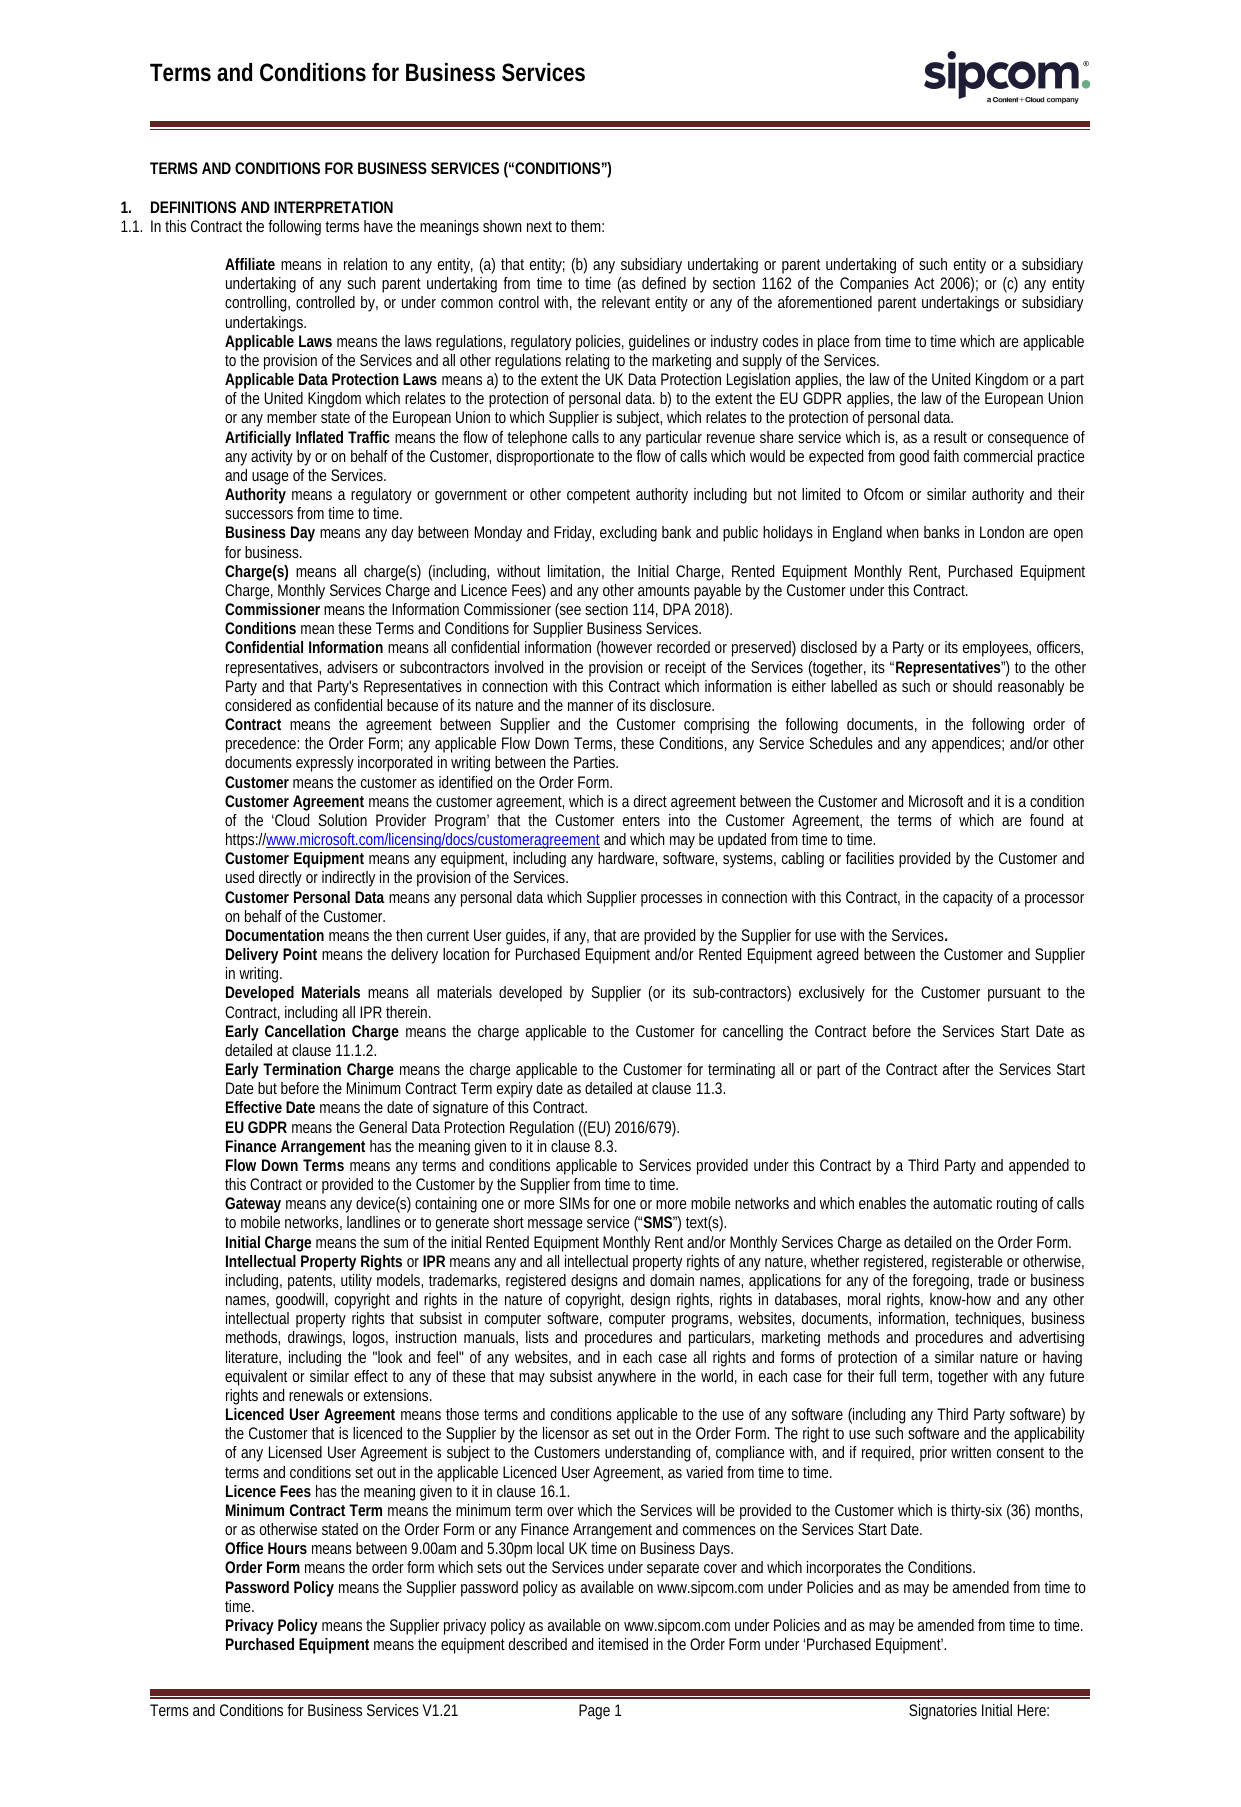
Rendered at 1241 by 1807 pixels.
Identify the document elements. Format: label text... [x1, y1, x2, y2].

text Affiliate means in relation to any entity, (a) that entity; (b) any subsidiary undertaking or parent undertaking of such entity or a subsidiary undertaking of any such parent undertaking from time to time (as defined by section 1162 of the Companies Act 2006); or (c) any entity controlling, controlled by, or under common control with, the relevant entity or any of the aforementioned parent undertakings or subsidiary undertakings. [225, 255, 1086, 332]
text Initial Charge means the sum of the initial Rented Equipment Monthly Rent and/or Monthly Services Charge as detailed on the Order Form. [225, 1232, 1086, 1252]
text Gateway means any device(s) containing one or more SIMs for one or more mobile networks and which enables the automatic routing of calls to mobile networks, landlines or to generate short message service (“SMS”) text(s). [225, 1194, 1086, 1232]
text Contract means the agreement between Supplier and the Customer comprising the following documents, in the following order of precedence: the Order Form; any applicable Flow Down Terms, these Conditions, any Service Schedules and any appendices; and/or other documents expressly incorporated in writing between the Parties. [225, 715, 1086, 772]
text Applicable Laws means the laws regulations, regulatory policies, guidelines or industry codes in place from time to time which are applicable to the provision of the Services and all other regulations relating to the marketing and supply of the Services. [225, 332, 1086, 370]
text Developed Materials means all materials developed by Supplier (or its sub-contractors) exclusively for the Customer pursuant to the Contract, including all IPR therein. [225, 983, 1086, 1022]
text Artificially Inflated Traffic means the flow of telephone calls to any particular revenue share service which is, as a result or consequence of any activity by or on behalf of the Customer, disproportionate to the flow of calls which would be expected from good faith commercial practice and usage of the Services. [225, 427, 1086, 485]
picture [924, 51, 1091, 105]
text Flow Down Terms means any terms and conditions applicable to Services provided under this Contract by a Third Party and appended to this Contract or provided to the Customer by the Supplier from time to time. [225, 1156, 1086, 1194]
text Purchased Equipment means the equipment described and itemised in the Order Form under ‘Purchased Equipment’. [225, 1635, 1086, 1654]
text Licenced User Agreement means those terms and conditions applicable to the use of any software (including any Third Party software) by the Customer that is licenced to the Supplier by the licensor as set out in the Order Form. The right to use such software and the applicability of any Licensed User Agreement is subject to the Customers understanding of, compliance with, and if required, prior written consent to the terms and conditions set out in the applicable Licenced User Agreement, as varied from time to time. [225, 1405, 1086, 1482]
text Privacy Policy means the Supplier privacy policy as available on www.sipcom.com under Policies and as may be amended from time to time. [225, 1616, 1086, 1635]
text Customer Personal Data means any personal data which Supplier processes in connection with this Contract, in the capacity of a processor on behalf of the Customer. [225, 887, 1086, 926]
text Documentation means the then current User guides, if any, that are provided by the Supplier for use with the Services. [225, 926, 1086, 945]
text Charge(s) means all charge(s) (including, without limitation, the Initial Charge, Rented Equipment Monthly Rent, Purchased Equipment Charge, Monthly Services Charge and Licence Fees) and any other amounts payable by the Customer under this Contract. [225, 562, 1086, 600]
text Commissioner means the Information Commissioner (see section 114, DPA 2018). [225, 600, 1086, 619]
text Delivery Point means the delivery location for Purchased Equipment and/or Rented Equipment agreed between the Customer and Supplier in writing. [225, 945, 1086, 983]
text Customer Equipment means any equipment, including any hardware, software, systems, cabling or facilities provided by the Customer and used directly or indirectly in the provision of the Services. [225, 849, 1086, 887]
text Minimum Contract Term means the minimum term over which the Services will be provided to the Customer which is thirty-six (36) months, or as otherwise stated on the Order Form or any Finance Arrangement and commences on the Services Start Date. [225, 1501, 1086, 1539]
text Licence Fees has the meaning given to it in clause 16.1. [225, 1482, 1086, 1501]
list DEFINITIONS AND INTERPRETATION [120, 197, 1086, 217]
text Conditions mean these Terms and Conditions for Supplier Business Services. [225, 619, 1086, 638]
text Customer means the customer as identified on the Order Form. [225, 772, 1086, 792]
text Effective Date means the date of signature of this Contract. [225, 1098, 1086, 1117]
text Early Cancellation Charge means the charge applicable to the Customer for cancelling the Contract before the Services Start Date as detailed at clause 11.1.2. [225, 1022, 1086, 1060]
text Intellectual Property Rights or IPR means any and all intellectual property rights of any nature, whether registered, registerable or otherwise, including, patents, utility models, trademarks, registered designs and domain names, applications for any of the foregoing, trade or business names, goodwill, copyright and rights in the nature of copyright, design rights, rights in databases, moral rights, know-how and any other intellectual property rights that subsist in computer software, computer programs, websites, documents, information, techniques, business methods, drawings, logos, instruction manuals, lists and procedures and particulars, marketing methods and procedures and advertising literature, including the "look and feel" of any websites, and in each case all rights and forms of protection of a similar nature or having equivalent or similar effect to any of these that may subsist anywhere in the world, in each case for their full term, together with any future rights and renewals or extensions. [225, 1252, 1086, 1405]
text Terms and CONDITIONS FOR Business Services (“Conditions”) [150, 159, 1086, 178]
text EU GDPR means the General Data Protection Regulation ((EU) 2016/679). [225, 1117, 1086, 1137]
text Business Day means any day between Monday and Friday, excluding bank and public holidays in England when banks in London are open for business. [225, 523, 1086, 562]
text Early Termination Charge means the charge applicable to the Customer for terminating all or part of the Contract after the Services Start Date but before the Minimum Contract Term expiry date as detailed at clause 11.3. [225, 1060, 1086, 1098]
text Password Policy means the Supplier password policy as available on www.sipcom.com under Policies and as may be amended from time to time. [225, 1577, 1086, 1616]
text Customer Agreement means the customer agreement, which is a direct agreement between the Customer and Microsoft and it is a condition of the ‘Cloud Solution Provider Program’ that the Customer enters into the Customer Agreement, the terms of which are found at https://www.microsoft.com/licensing/docs/customeragreement and which may be updated from time to time. [225, 792, 1086, 849]
text Confidential Information means all confidential information (however recorded or preserved) disclosed by a Party or its employees, officers, representatives, advisers or subcontractors involved in the provision or receipt of the Services (together, its “Representatives”) to the other Party and that Party's Representatives in connection with this Contract which information is either labelled as such or should reasonably be considered as confidential because of its nature and the manner of its disclosure. [225, 638, 1086, 715]
list In this Contract the following terms have the meanings shown next to them: [120, 217, 1086, 236]
text Authority means a regulatory or government or other competent authority including but not limited to Ofcom or similar authority and their successors from time to time. [225, 485, 1086, 523]
text Order Form means the order form which sets out the Services under separate cover and which incorporates the Conditions. [225, 1558, 1086, 1577]
text Finance Arrangement has the meaning given to it in clause 8.3. [225, 1137, 1086, 1156]
text Applicable Data Protection Laws means a) to the extent the UK Data Protection Legislation applies, the law of the United Kingdom or a part of the United Kingdom which relates to the protection of personal data. b) to the extent the EU GDPR applies, the law of the European Union or any member state of the European Union to which Supplier is subject, which relates to the protection of personal data. [225, 370, 1086, 427]
text Office Hours means between 9.00am and 5.30pm local UK time on Business Days. [225, 1539, 1086, 1558]
